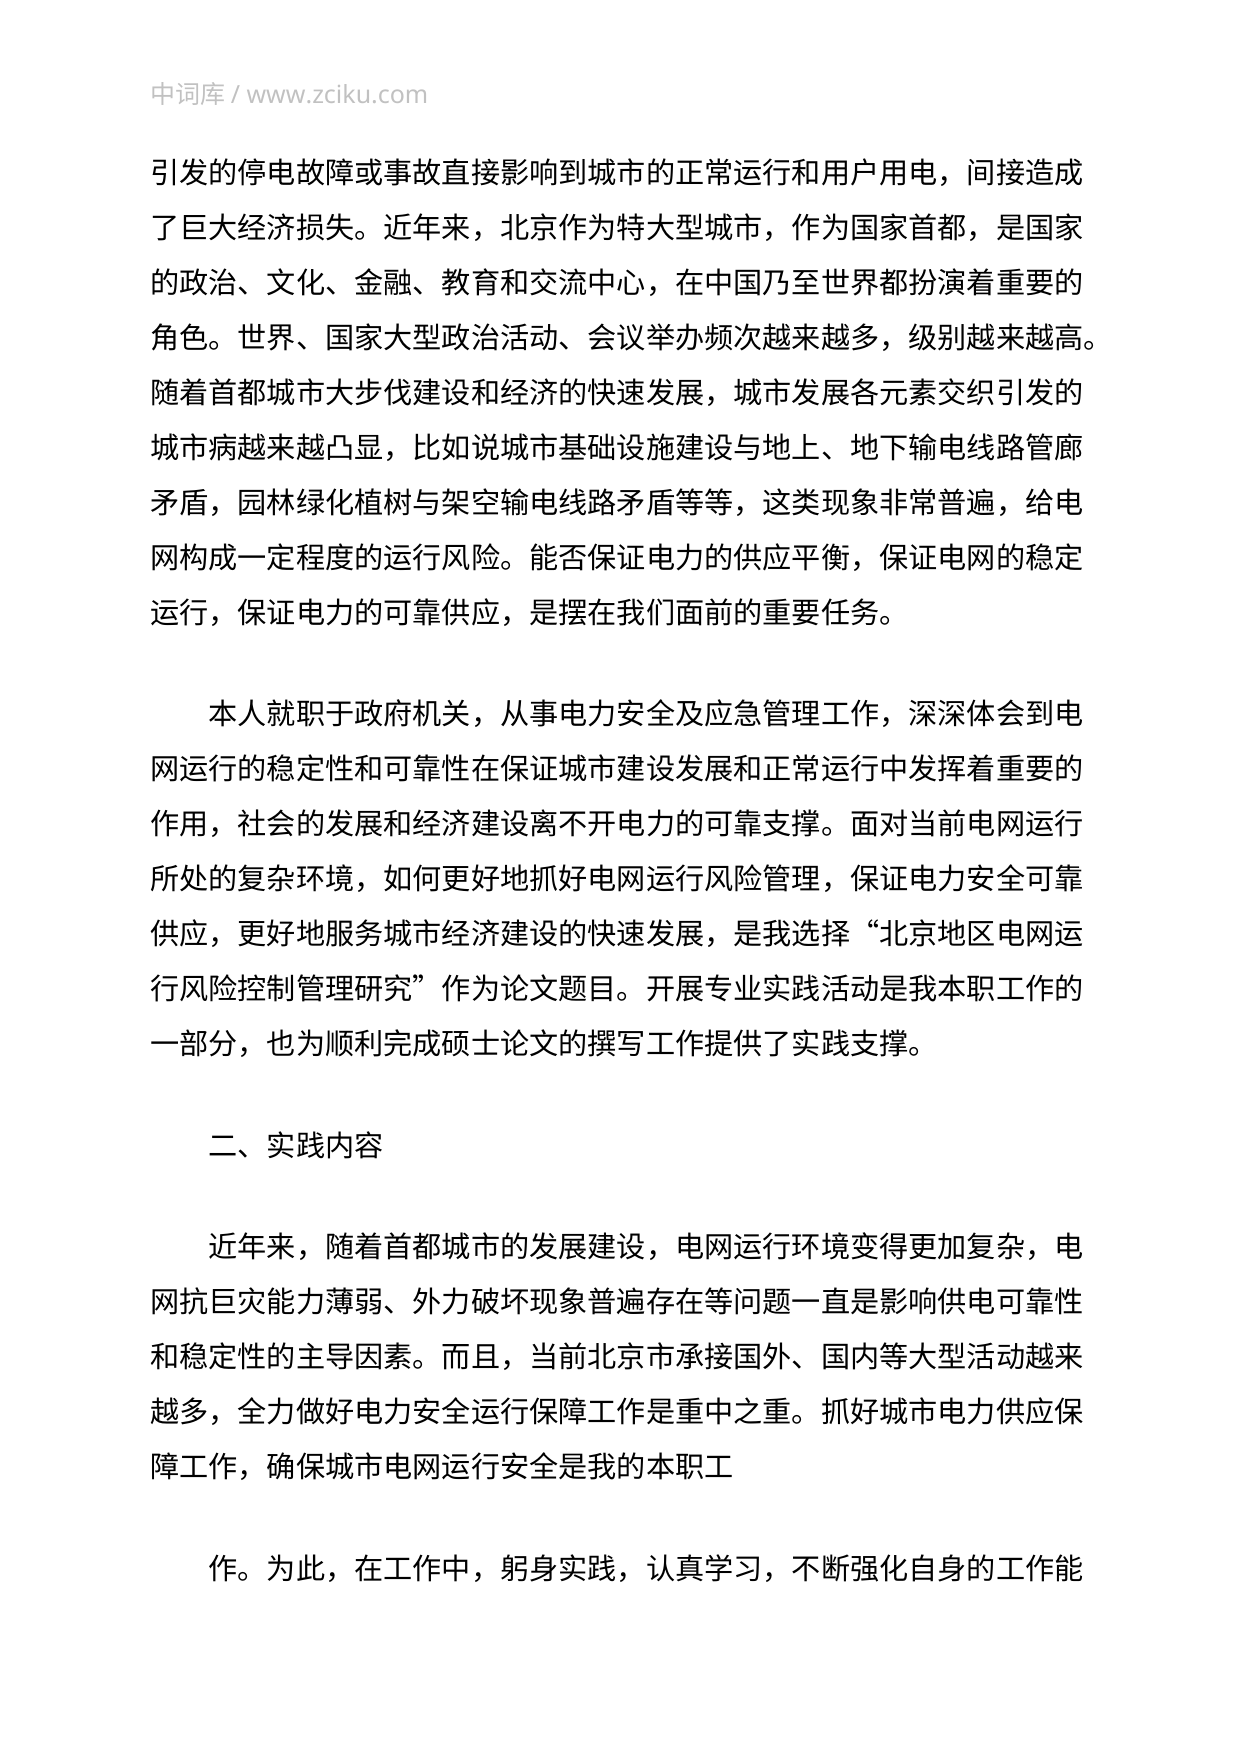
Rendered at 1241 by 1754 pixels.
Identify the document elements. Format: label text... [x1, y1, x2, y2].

text 近年来，随着首都城市的发展建设，电网运行环境变得更加复杂，电网抗巨灾能力薄弱、外力破坏现象普遍存在等问题一直是影响供电可靠性和稳定性的主导因素。而且，当前北京市承接国外、国内等大型活动越来越多，全力做好电力安全运行保障工作是重中之重。抓好城市电力供应保障工作，确保城市电网运行安全是我的本职工 [150, 1224, 1090, 1486]
text 本人就职于政府机关，从事电力安全及应急管理工作，深深体会到电网运行的稳定性和可靠性在保证城市建设发展和正常运行中发挥着重要的作用，社会的发展和经济建设离不开电力的可靠支撑。面对当前电网运行所处的复杂环境，如何更好地抓好电网运行风险管理，保证电力安全可靠供应，更好地服务城市经济建设的快速发展，是我选择“北京地区电网运行风险控制管理研究”作为论文题目。开展专业实践活动是我本职工作的一部分，也为顺利完成硕士论文的撰写工作提供了实践支撑。 [150, 691, 1090, 1063]
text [150, 150, 1090, 631]
text 二、实践内容 [150, 1122, 1090, 1164]
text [150, 1545, 1090, 1587]
